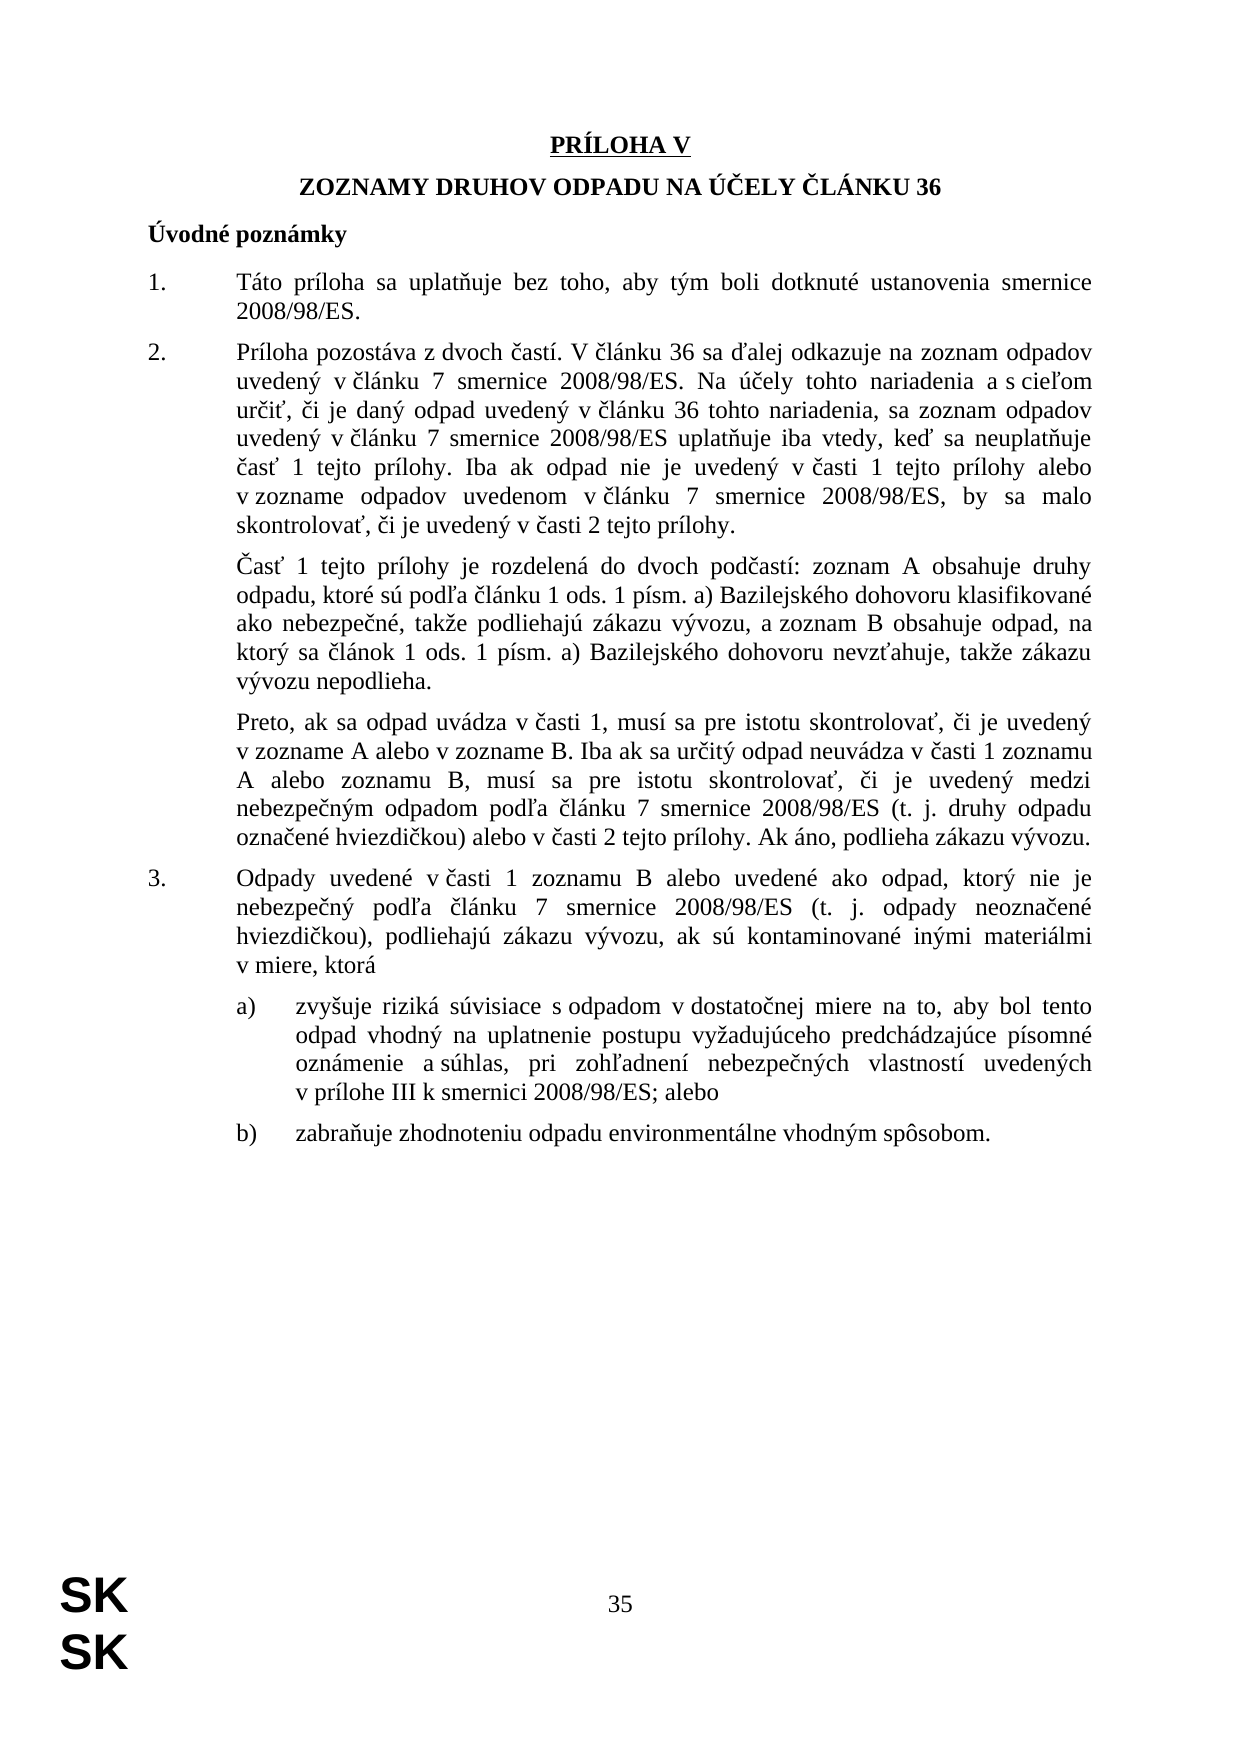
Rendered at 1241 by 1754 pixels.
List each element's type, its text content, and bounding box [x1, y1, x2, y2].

text Preto, ak sa odpad uvádza v časti 1, musí sa pre istotu skontrolovať, či je uvedený v zozname A alebo v zozname B. Iba ak sa určitý odpad neuvádza v časti 1 zoznamu A alebo zoznamu B, musí sa pre istotu skontrolovať, či je uvedený medzi nebezpečným odpadom podľa článku 7 smernice 2008/98/ES (t. j. druhy odpadu označené hviezdičkou) alebo v časti 2 tejto prílohy. Ak áno, podlieha zákazu vývozu. [236, 707, 1092, 851]
text Odpady uvedené v časti 1 zoznamu B alebo uvedené ako odpad, ktorý nie je nebezpečný podľa článku 7 smernice 2008/98/ES (t. j. odpady neoznačené hviezdičkou), podliehajú zákazu vývozu, ak sú kontaminované inými materiálmi v miere, ktorá [148, 863, 1092, 978]
text Príloha pozostáva z dvoch častí. V článku 36 sa ďalej odkazuje na zoznam odpadov uvedený v článku 7 smernice 2008/98/ES. Na účely tohto nariadenia a s cieľom určiť, či je daný odpad uvedený v článku 36 tohto nariadenia, sa zoznam odpadov uvedený v článku 7 smernice 2008/98/ES uplatňuje iba vtedy, keď sa neuplatňuje časť 1 tejto prílohy. Iba ak odpad nie je uvedený v časti 1 tejto prílohy alebo v zozname odpadov uvedenom v článku 7 smernice 2008/98/ES, by sa malo skontrolovať, či je uvedený v časti 2 tejto prílohy. [148, 337, 1092, 538]
text a) zvyšuje riziká súvisiace s odpadom v dostatočnej miere na to, aby bol tento odpad vhodný na uplatnenie postupu vyžadujúceho predchádzajúce písomné oznámenie a súhlas, pri zohľadnení nebezpečných vlastností uvedených v prílohe III k smernici 2008/98/ES; alebo [236, 991, 1092, 1106]
text ZOZNAMY DRUHOV ODPADU NA ÚČELY ČLÁNKU 36 [148, 172, 1092, 201]
text b) zabraňuje zhodnoteniu odpadu environmentálne vhodným spôsobom. [236, 1118, 1092, 1147]
text PRÍLOHA V [148, 131, 1092, 159]
text Časť 1 tejto prílohy je rozdelená do dvoch podčastí: zoznam A obsahuje druhy odpadu, ktoré sú podľa článku 1 ods. 1 písm. a) Bazilejského dohovoru klasifikované ako nebezpečné, takže podliehajú zákazu vývozu, a zoznam B obsahuje odpad, na ktorý sa článok 1 ods. 1 písm. a) Bazilejského dohovoru nevzťahuje, takže zákazu vývozu nepodlieha. [236, 551, 1092, 695]
text Úvodné poznámky [148, 219, 1092, 248]
list Táto príloha sa uplatňuje bez toho, aby tým boli dotknuté ustanovenia smernice 2008/98/ES. [148, 267, 1092, 325]
